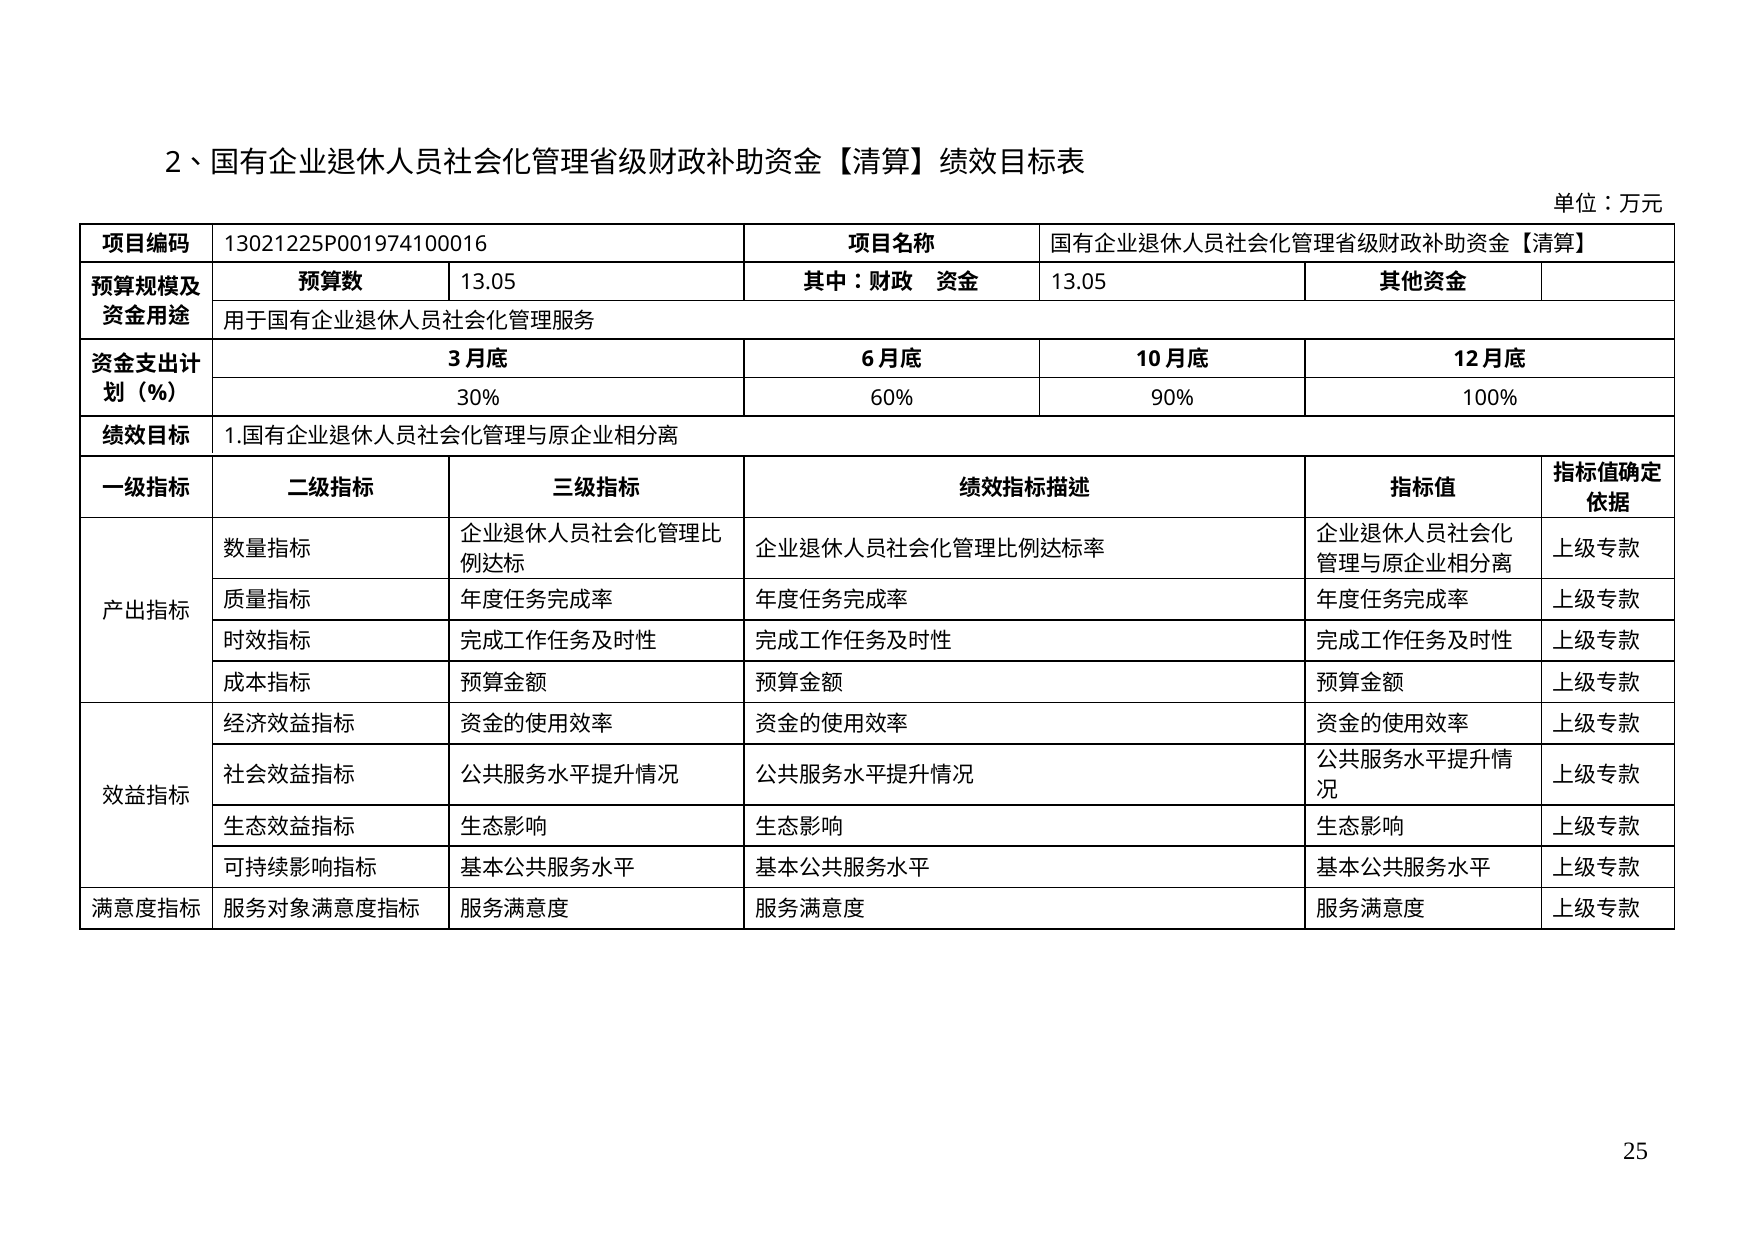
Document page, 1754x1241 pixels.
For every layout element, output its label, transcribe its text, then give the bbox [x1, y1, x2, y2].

table_cell 6月底 [745, 340, 1039, 377]
table_cell 资金的使用效率 [450, 703, 743, 743]
table_cell 产出指标 [81, 518, 212, 702]
table_cell 基本公共服务水平 [1306, 847, 1541, 887]
table_cell 上级专款 [1542, 888, 1674, 928]
table_cell 项目名称 [745, 225, 1039, 261]
table_cell 预算金额 [745, 662, 1304, 702]
table_cell 社会效益指标 [213, 745, 448, 804]
table_cell 13.05 [450, 263, 743, 300]
table_cell 资金的使用效率 [745, 703, 1304, 743]
table_cell 13.05 [1040, 263, 1304, 300]
table_cell 其他资金 [1306, 263, 1541, 300]
table_cell 完成工作任务及时性 [450, 621, 743, 660]
table_cell 公共服务水平提升情况 [1306, 745, 1541, 804]
table_cell 资金支出计划（%） [81, 340, 212, 415]
table_cell 成本指标 [213, 662, 448, 702]
table_cell 服务满意度 [450, 888, 743, 928]
table_header 单位：万元 [81, 183, 1674, 223]
table_cell 上级专款 [1542, 745, 1674, 804]
table_cell 生态影响 [450, 806, 743, 845]
table_header 一级指标 [81, 457, 212, 516]
table_header 指标值 [1306, 457, 1541, 516]
table_cell 服务满意度 [1306, 888, 1541, 928]
table_cell 年度任务完成率 [450, 579, 743, 619]
table_cell 质量指标 [213, 579, 448, 619]
table_cell 服务满意度 [745, 888, 1304, 928]
table_cell 3月底 [213, 340, 743, 377]
table_cell 上级专款 [1542, 806, 1674, 845]
text 2、国有企业退休人员社会化管理省级财政补助资金【清算】绩效目标表 [106, 142, 1648, 181]
table_cell 基本公共服务水平 [745, 847, 1304, 887]
table_cell 13021225P001974100016 [213, 225, 743, 261]
table_cell 预算数 [213, 263, 448, 300]
table_cell 生态影响 [745, 806, 1304, 845]
table_cell 企业退休人员社会化管理与原企业相分离 [1306, 518, 1541, 577]
table_cell 绩效目标 [81, 417, 212, 453]
table_cell 用于国有企业退休人员社会化管理服务 [213, 301, 1674, 338]
table_cell 满意度指标 [81, 888, 212, 928]
table_cell 可持续影响指标 [213, 847, 448, 887]
table_cell 上级专款 [1542, 703, 1674, 743]
table_cell 其中：财政 资金 [745, 263, 1039, 300]
table_header 二级指标 [213, 457, 448, 516]
table_cell [1542, 263, 1674, 300]
table_cell 30% [213, 378, 743, 415]
table_cell 服务对象满意度指标 [213, 888, 448, 928]
table_cell 数量指标 [213, 518, 448, 577]
table_cell 企业退休人员社会化管理比例达标率 [745, 518, 1304, 577]
table_cell 生态效益指标 [213, 806, 448, 845]
table_cell 预算规模及资金用途 [81, 263, 212, 338]
table_cell 12月底 [1306, 340, 1674, 377]
table_cell 项目编码 [81, 225, 212, 261]
table_cell 1.国有企业退休人员社会化管理与原企业相分离 [213, 417, 1674, 453]
table_cell 上级专款 [1542, 662, 1674, 702]
table_cell 年度任务完成率 [1306, 579, 1541, 619]
table_cell 公共服务水平提升情况 [745, 745, 1304, 804]
table_cell 年度任务完成率 [745, 579, 1304, 619]
table_cell 效益指标 [81, 703, 212, 887]
table_cell 时效指标 [213, 621, 448, 660]
table_cell 90% [1040, 378, 1304, 415]
table_cell 完成工作任务及时性 [745, 621, 1304, 660]
table_cell 预算金额 [1306, 662, 1541, 702]
table_cell 100% [1306, 378, 1674, 415]
table_cell 预算金额 [450, 662, 743, 702]
table_cell 完成工作任务及时性 [1306, 621, 1541, 660]
table_header 绩效指标描述 [745, 457, 1304, 516]
table_header 三级指标 [450, 457, 743, 516]
table_cell 公共服务水平提升情况 [450, 745, 743, 804]
table_cell 企业退休人员社会化管理比例达标 [450, 518, 743, 577]
table_cell 生态影响 [1306, 806, 1541, 845]
table_cell 经济效益指标 [213, 703, 448, 743]
table_cell 上级专款 [1542, 847, 1674, 887]
table_cell 国有企业退休人员社会化管理省级财政补助资金【清算】 [1040, 225, 1674, 261]
table_cell 基本公共服务水平 [450, 847, 743, 887]
table_cell 60% [745, 378, 1039, 415]
table_cell 10月底 [1040, 340, 1304, 377]
table_cell 资金的使用效率 [1306, 703, 1541, 743]
table_cell 上级专款 [1542, 518, 1674, 577]
table_cell 上级专款 [1542, 579, 1674, 619]
table_header 指标值确定依据 [1542, 457, 1674, 516]
table_cell 上级专款 [1542, 621, 1674, 660]
